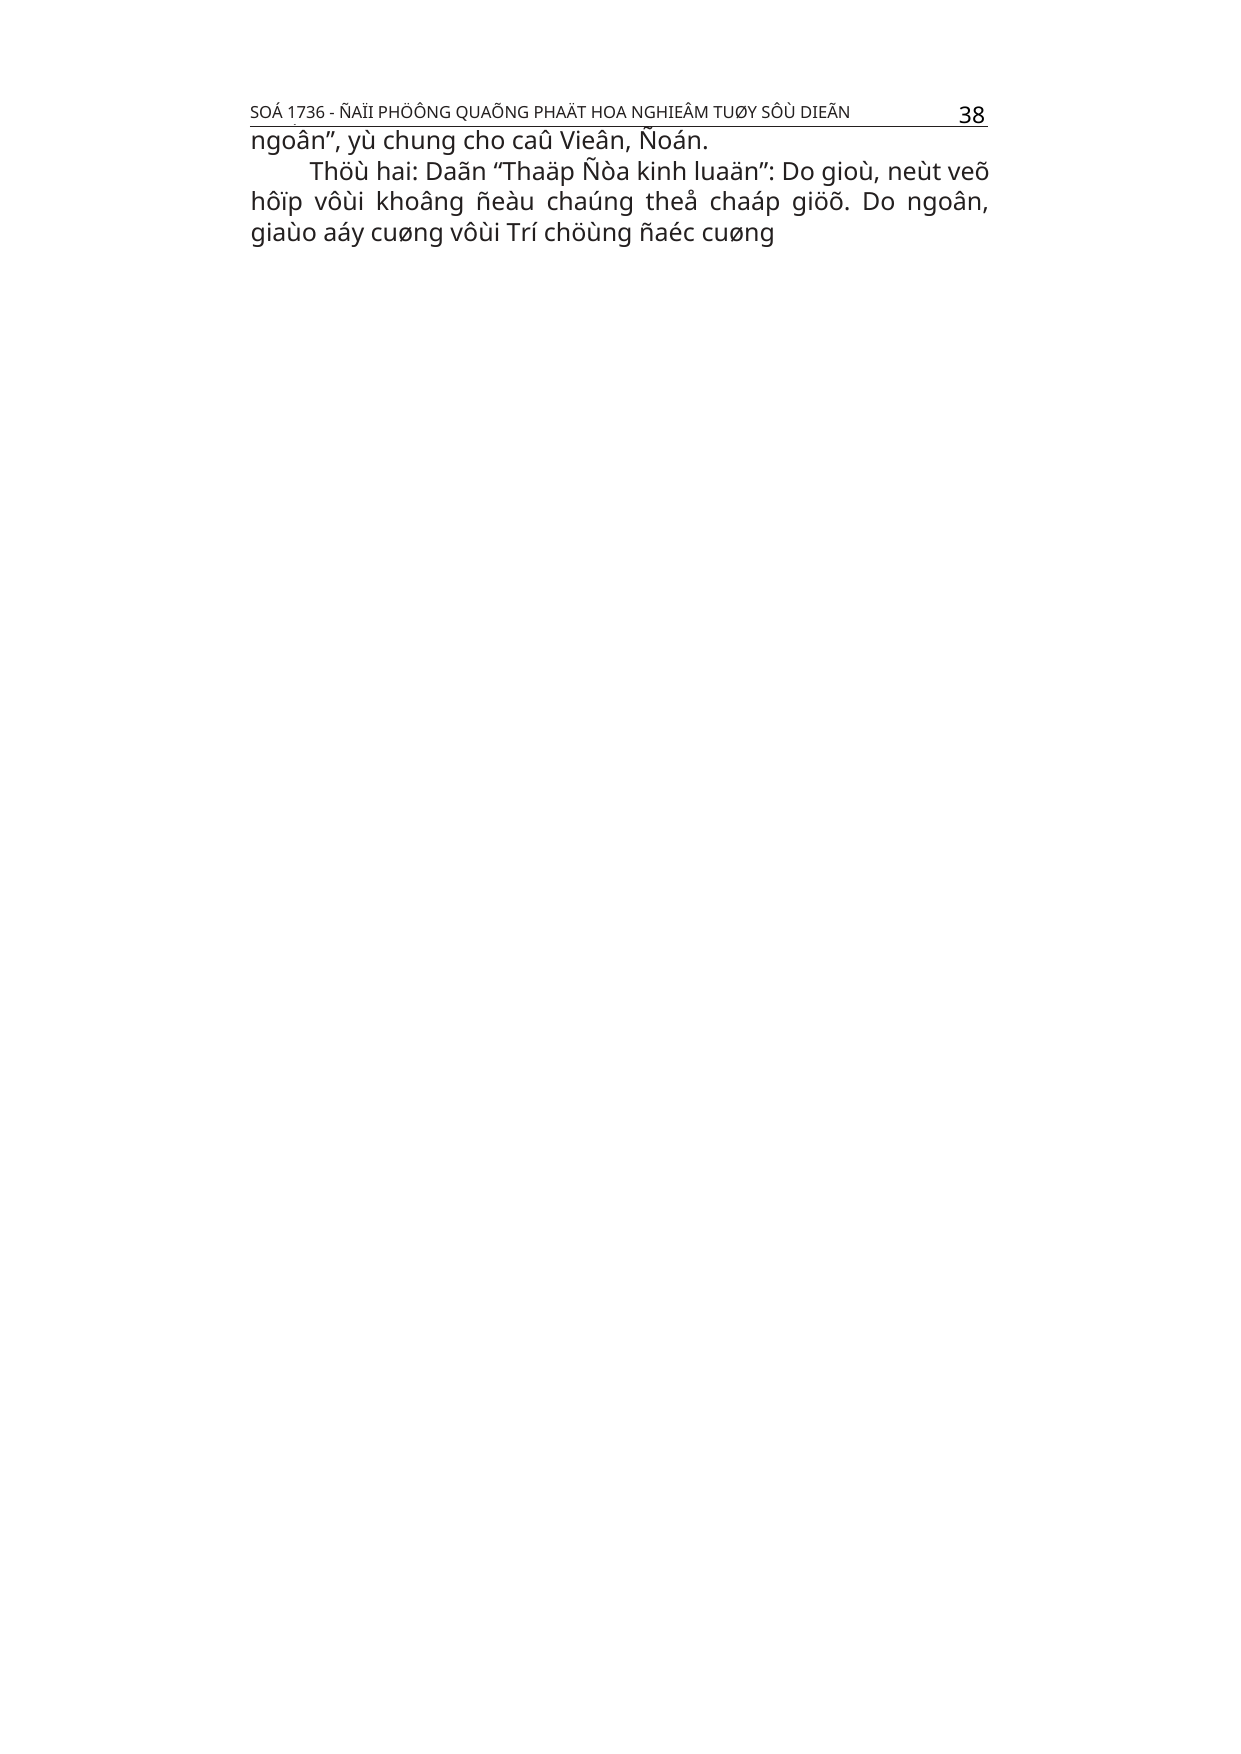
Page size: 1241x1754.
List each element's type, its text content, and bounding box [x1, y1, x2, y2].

text Thöù hai: Daãn “Thaäp Ñòa kinh luaän”: Do gioù, neùt veõ hôïp vôùi khoâng ñeàu chaúng theå chaáp giöõ. Do ngoân, giaùo aáy cuøng vôùi Trí chöùng ñaéc cuøng [250, 156, 990, 249]
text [250, 125, 990, 156]
